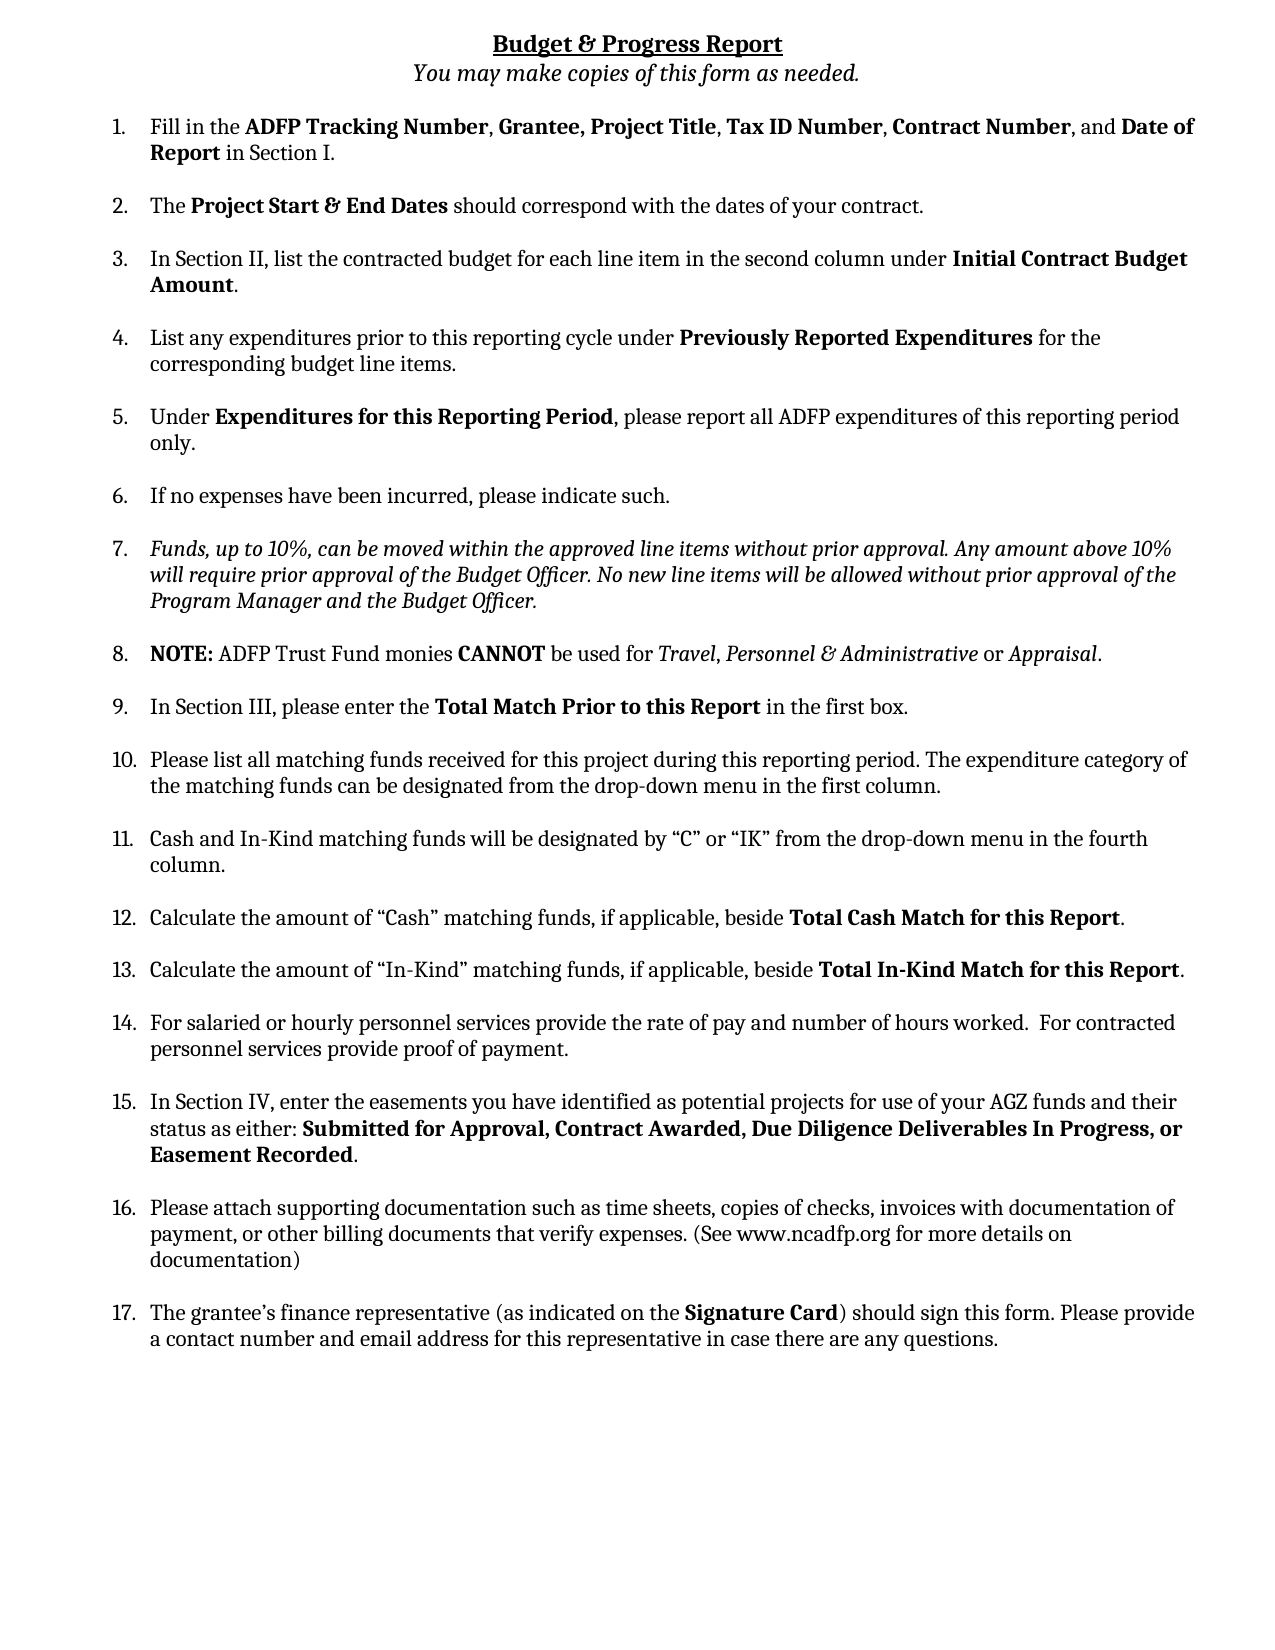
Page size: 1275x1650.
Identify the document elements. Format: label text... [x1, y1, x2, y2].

list Please list all matching funds received for this project during this reporting period. The expenditure category of the matching funds can be designated from the drop-down menu in the first column. [112, 746, 1200, 799]
list Funds, up to 10%, can be moved within the approved line items without prior approval. Any amount above 10% will require prior approval of the Budget Officer. No new line items will be allowed without prior approval of the Program Manager and the Budget Officer. [112, 536, 1200, 614]
list Calculate the amount of “Cash” matching funds, if applicable, beside Total Cash Match for this Report. [112, 904, 1200, 931]
list In Section II, list the contracted budget for each line item in the second column under Initial Contract Budget Amount. [112, 246, 1200, 298]
list Cash and In-Kind matching funds will be designated by “C” or “IK” from the drop-down menu in the fourth column. [112, 825, 1200, 878]
list In Section IV, enter the easements you have identified as potential projects for use of your AGZ funds and their status as either: Submitted for Approval, Contract Awarded, Due Diligence Deliverables In Progress, or Easement Recorded. [112, 1089, 1200, 1168]
text Budget & Progress Report [75, 30, 1200, 59]
list List any expenditures prior to this reporting cycle under Previously Reported Expenditures for the corresponding budget line items. [112, 325, 1200, 377]
list Please attach supporting documentation such as time sheets, copies of checks, invoices with documentation of payment, or other billing documents that verify expenses. (See www.ncadfp.org for more details on documentation) [112, 1194, 1200, 1273]
list The grantee’s finance representative (as indicated on the Signature Card) should sign this form. Please provide a contact number and email address for this representative in case there are any questions. [112, 1300, 1200, 1352]
list In Section III, please enter the Total Match Prior to this Report in the first box. [112, 694, 1200, 720]
list Calculate the amount of “In-Kind” matching funds, if applicable, beside Total In-Kind Match for this Report. [112, 957, 1200, 983]
list If no expenses have been incurred, please indicate such. [112, 483, 1200, 509]
list The Project Start & End Dates should correspond with the dates of your contract. [112, 193, 1200, 219]
text You may make copies of this form as needed. [75, 59, 1200, 87]
list Fill in the ADFP Tracking Number, Grantee, Project Title, Tax ID Number, Contract Number, and Date of Report in Section I. [112, 114, 1200, 167]
list NOTE: ADFP Trust Fund monies CANNOT be used for Travel, Personnel & Administrative or Appraisal. [112, 641, 1200, 667]
list Under Expenditures for this Reporting Period, please report all ADFP expenditures of this reporting period only. [112, 404, 1200, 456]
list For salaried or hourly personnel services provide the rate of pay and number of hours worked. For contracted personnel services provide proof of payment. [112, 1010, 1200, 1063]
